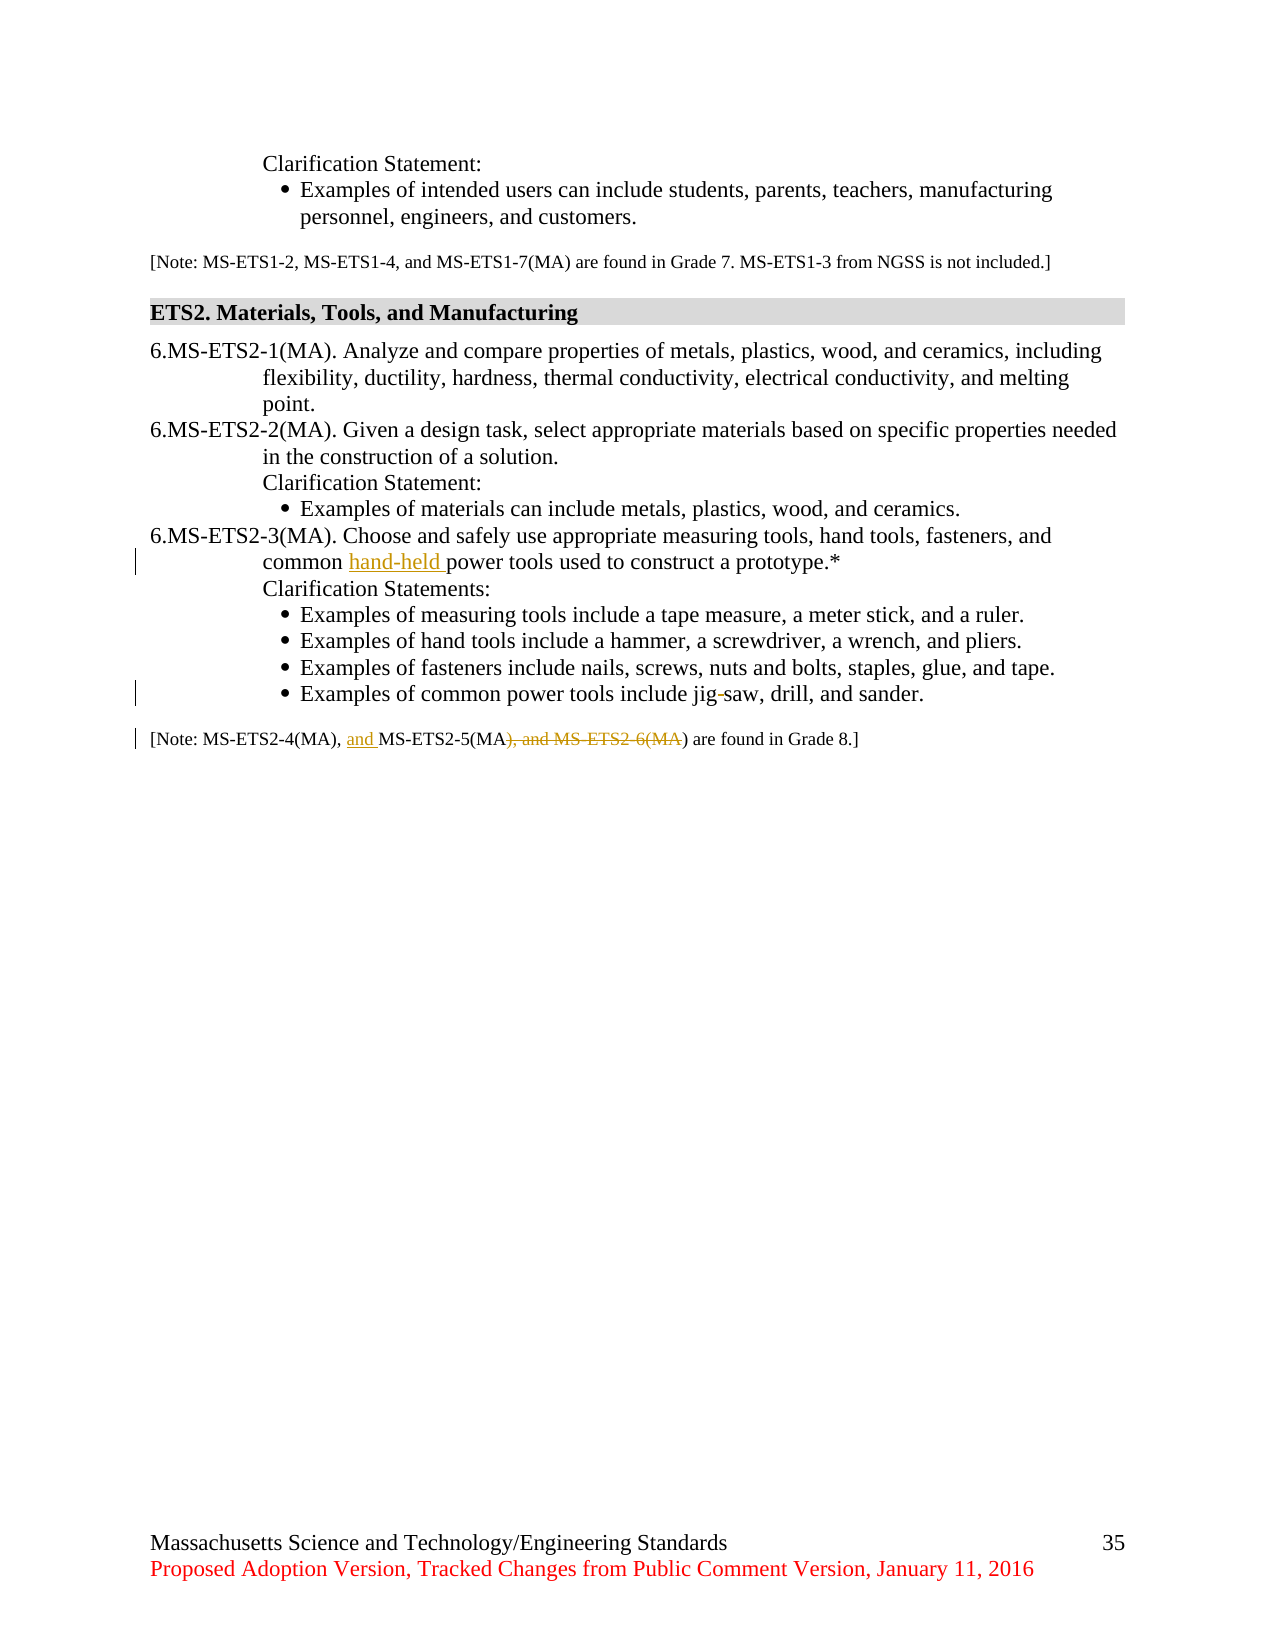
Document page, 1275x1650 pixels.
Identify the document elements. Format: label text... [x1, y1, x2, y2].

text Clarification Statement: [187, 150, 1125, 176]
list 6.MS-ETS2-1(MA). Analyze and compare properties of metals, plastics, wood, and ceramics, including flexibility, ductility, hardness, thermal conductivity, electrical conductivity, and melting point. [150, 337, 1125, 416]
list Examples of intended users can include students, parents, teachers, manufacturing personnel, engineers, and customers. [281, 176, 1125, 229]
list Examples of materials can include metals, plastics, wood, and ceramics. [281, 496, 1125, 522]
text Clarification Statements: [187, 574, 1125, 601]
list Examples of hand tools include a hammer, a screwdriver, a wrench, and pliers. [281, 627, 1125, 654]
list 6.MS-ETS2-3(MA). Choose and safely use appropriate measuring tools, hand tools, fasteners, and common power tools used to construct a prototype.* [150, 522, 1125, 574]
text ETS2. Materials, Tools, and Manufacturing [150, 298, 1125, 325]
list Examples of common power tools include jigsaw, drill, and sander. [281, 680, 1125, 706]
list 6.MS-ETS2-2(MA). Given a design task, select appropriate materials based on specific properties needed in the construction of a solution. [150, 416, 1125, 469]
list [Note: MS-ETS2-4(MA), MS-ETS2-5(MA) are found in Grade 8.] [150, 728, 1125, 749]
text Clarification Statement: [187, 469, 1125, 496]
list [Note: MS-ETS1-2, MS-ETS1-4, and MS-ETS1-7(MA) are found in Grade 7. MS-ETS1-3 from NGSS is not included.] [150, 251, 1125, 272]
list Examples of fasteners include nails, screws, nuts and bolts, staples, glue, and tape. [281, 654, 1125, 680]
list Examples of measuring tools include a tape measure, a meter stick, and a ruler. [281, 601, 1125, 627]
